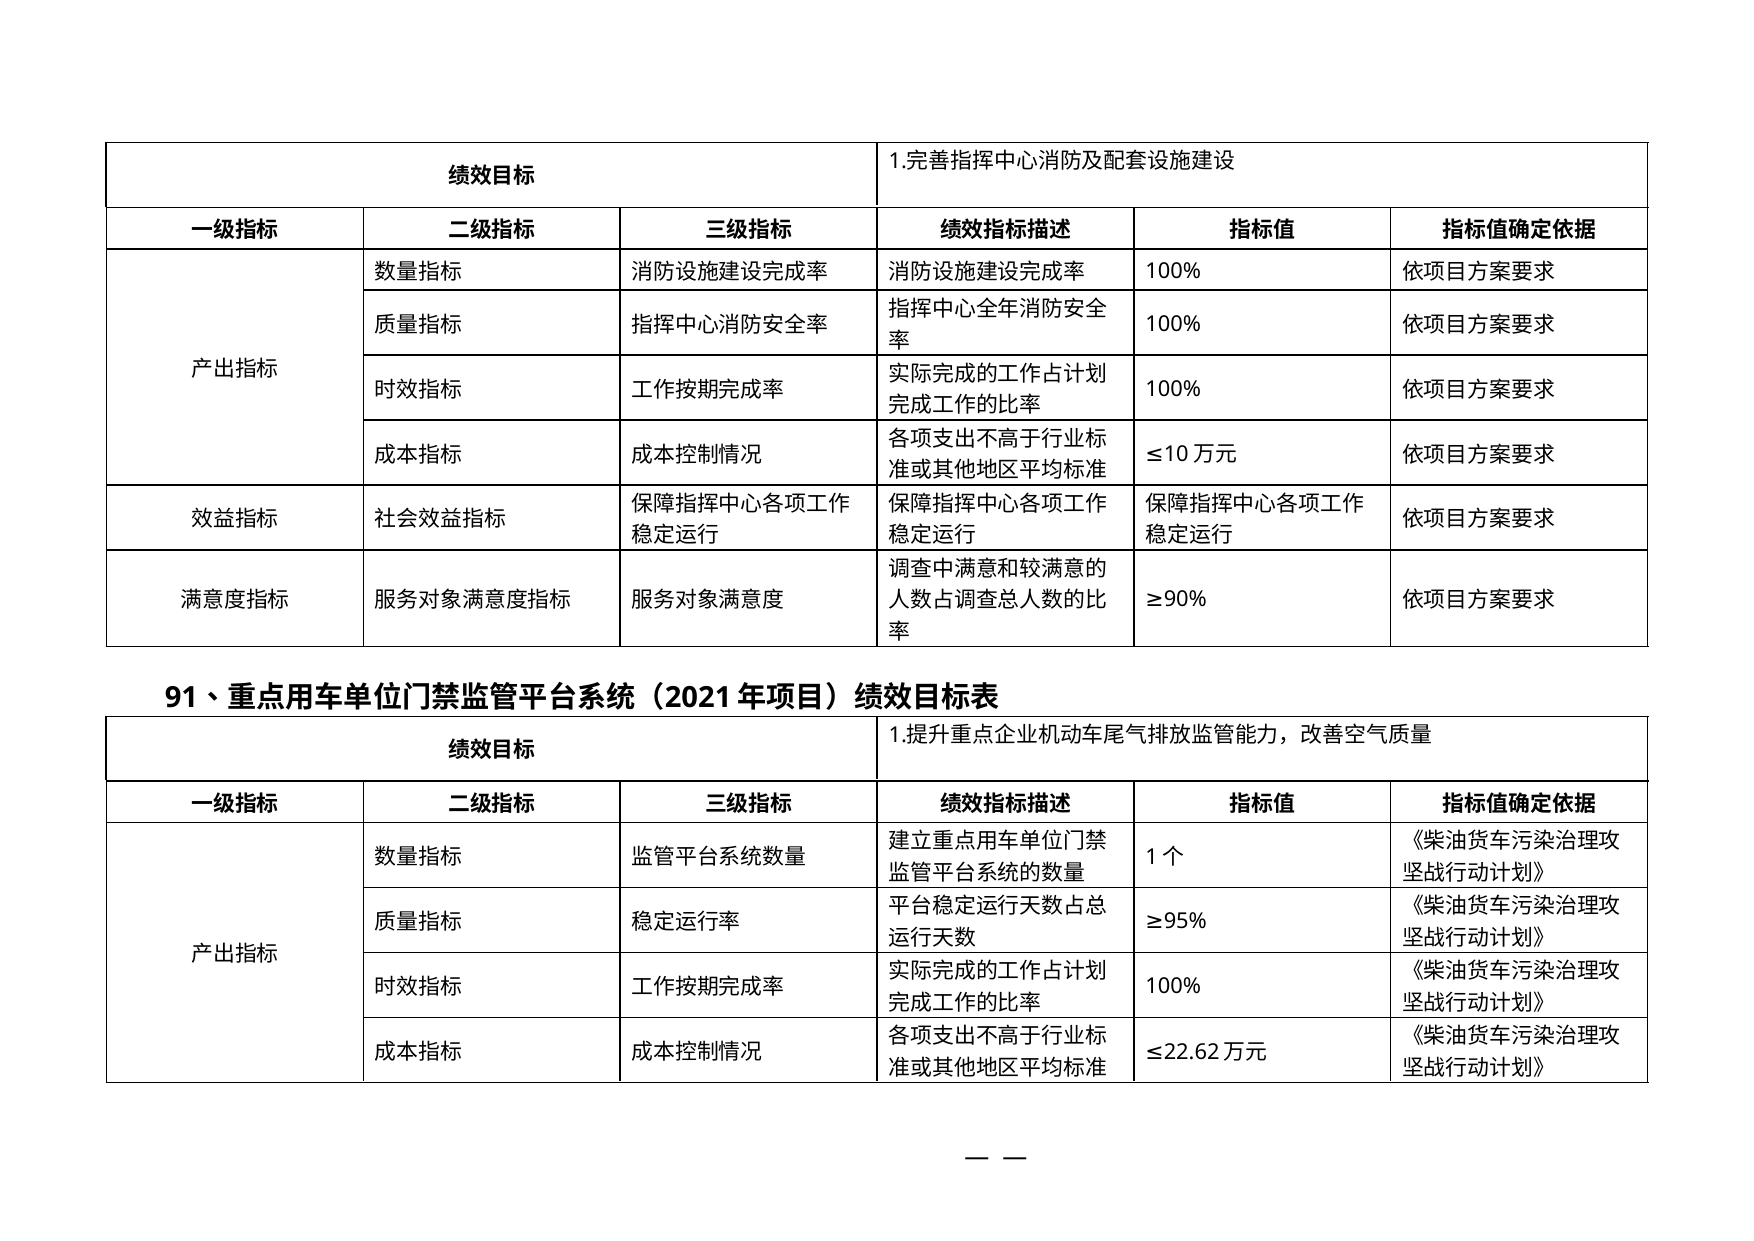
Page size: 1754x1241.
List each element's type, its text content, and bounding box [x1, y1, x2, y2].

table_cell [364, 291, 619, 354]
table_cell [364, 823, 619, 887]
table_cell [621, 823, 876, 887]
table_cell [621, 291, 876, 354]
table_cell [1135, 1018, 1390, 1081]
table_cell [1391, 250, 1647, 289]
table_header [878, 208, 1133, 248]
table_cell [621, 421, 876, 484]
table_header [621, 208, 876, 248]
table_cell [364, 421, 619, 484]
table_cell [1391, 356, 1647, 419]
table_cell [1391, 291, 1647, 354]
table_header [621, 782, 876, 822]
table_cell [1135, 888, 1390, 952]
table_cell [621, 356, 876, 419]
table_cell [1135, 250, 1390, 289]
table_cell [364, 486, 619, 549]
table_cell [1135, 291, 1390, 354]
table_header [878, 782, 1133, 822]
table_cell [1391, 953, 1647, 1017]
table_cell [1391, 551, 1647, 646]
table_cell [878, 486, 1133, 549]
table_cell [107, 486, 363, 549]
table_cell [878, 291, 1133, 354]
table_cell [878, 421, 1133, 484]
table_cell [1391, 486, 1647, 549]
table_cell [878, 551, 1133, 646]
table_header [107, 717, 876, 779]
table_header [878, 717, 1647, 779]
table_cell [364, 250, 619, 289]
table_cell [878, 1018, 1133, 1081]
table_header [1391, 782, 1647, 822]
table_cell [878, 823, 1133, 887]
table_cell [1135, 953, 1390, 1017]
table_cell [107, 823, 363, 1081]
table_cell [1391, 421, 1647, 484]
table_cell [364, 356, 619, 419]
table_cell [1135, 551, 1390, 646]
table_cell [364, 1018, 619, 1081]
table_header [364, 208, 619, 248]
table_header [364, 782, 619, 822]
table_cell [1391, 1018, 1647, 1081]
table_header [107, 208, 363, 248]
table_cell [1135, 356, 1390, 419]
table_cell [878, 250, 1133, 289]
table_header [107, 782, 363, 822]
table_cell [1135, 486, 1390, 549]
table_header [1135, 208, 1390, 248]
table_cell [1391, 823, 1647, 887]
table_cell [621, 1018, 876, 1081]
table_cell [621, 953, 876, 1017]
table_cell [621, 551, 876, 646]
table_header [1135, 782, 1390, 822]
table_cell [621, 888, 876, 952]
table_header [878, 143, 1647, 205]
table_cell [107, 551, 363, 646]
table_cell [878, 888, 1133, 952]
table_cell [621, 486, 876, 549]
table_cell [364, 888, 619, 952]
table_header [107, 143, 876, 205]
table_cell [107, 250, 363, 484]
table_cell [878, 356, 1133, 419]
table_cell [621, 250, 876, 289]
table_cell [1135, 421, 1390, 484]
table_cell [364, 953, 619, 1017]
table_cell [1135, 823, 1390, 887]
text 91、重点用车单位门禁监管平台系统（2021年项目）绩效目标表 [106, 676, 1648, 716]
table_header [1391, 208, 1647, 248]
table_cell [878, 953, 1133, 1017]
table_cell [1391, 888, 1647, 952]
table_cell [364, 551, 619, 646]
